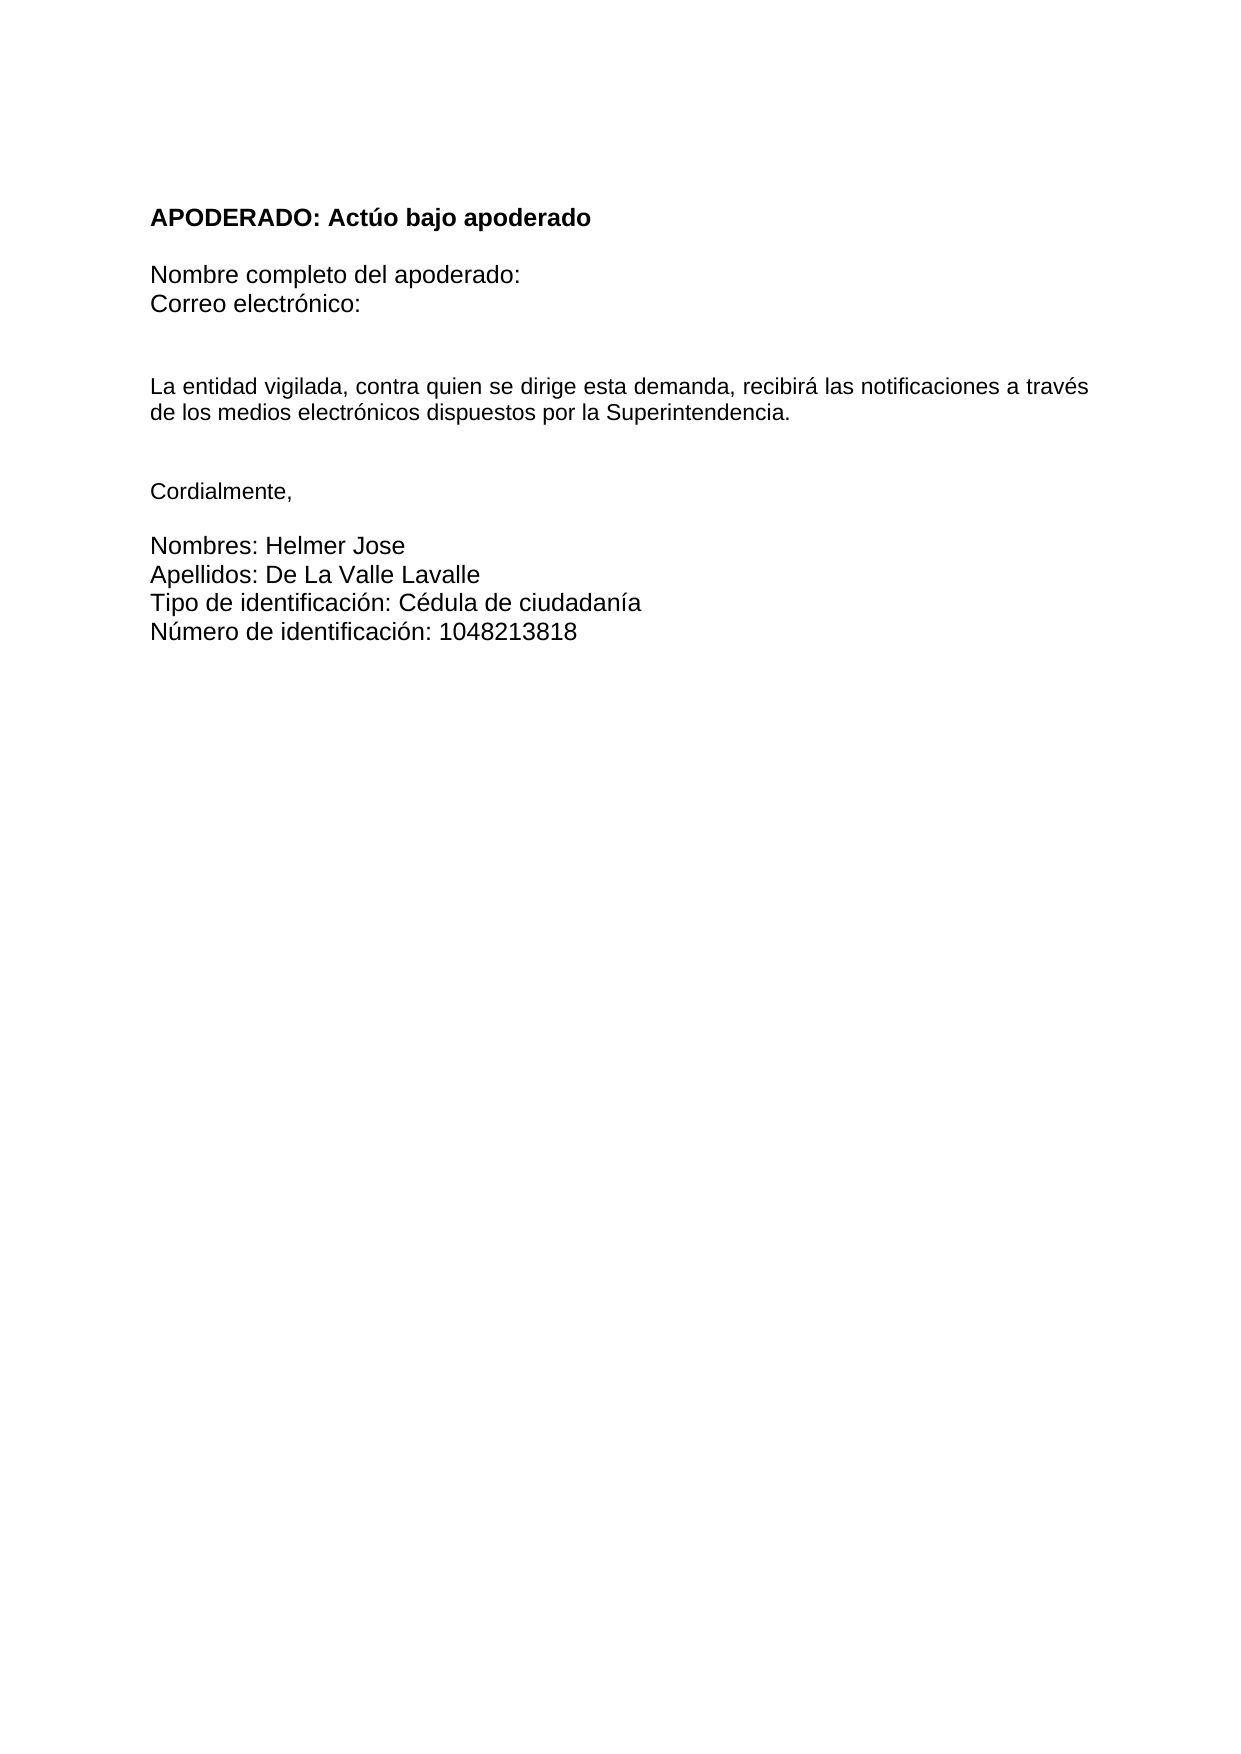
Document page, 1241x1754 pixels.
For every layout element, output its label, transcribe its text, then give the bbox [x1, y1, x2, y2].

text APODERADO: Actúo bajo apoderado [150, 203, 1090, 231]
text Nombres: Helmer Jose [150, 531, 1090, 560]
text Tipo de identificación: Cédula de ciudadanía [150, 588, 1090, 617]
text Cordialmente, [150, 478, 1090, 504]
text Nombre completo del apoderado: [150, 260, 1090, 289]
text Apellidos: De La Valle Lavalle [150, 560, 1090, 588]
text Correo electrónico: [150, 289, 1090, 318]
text La entidad vigilada, contra quien se dirige esta demanda, recibirá las notificaciones a través de los medios electrónicos dispuestos por la Superintendencia. [150, 373, 1090, 426]
text Número de identificación: 1048213818 [150, 617, 1090, 646]
